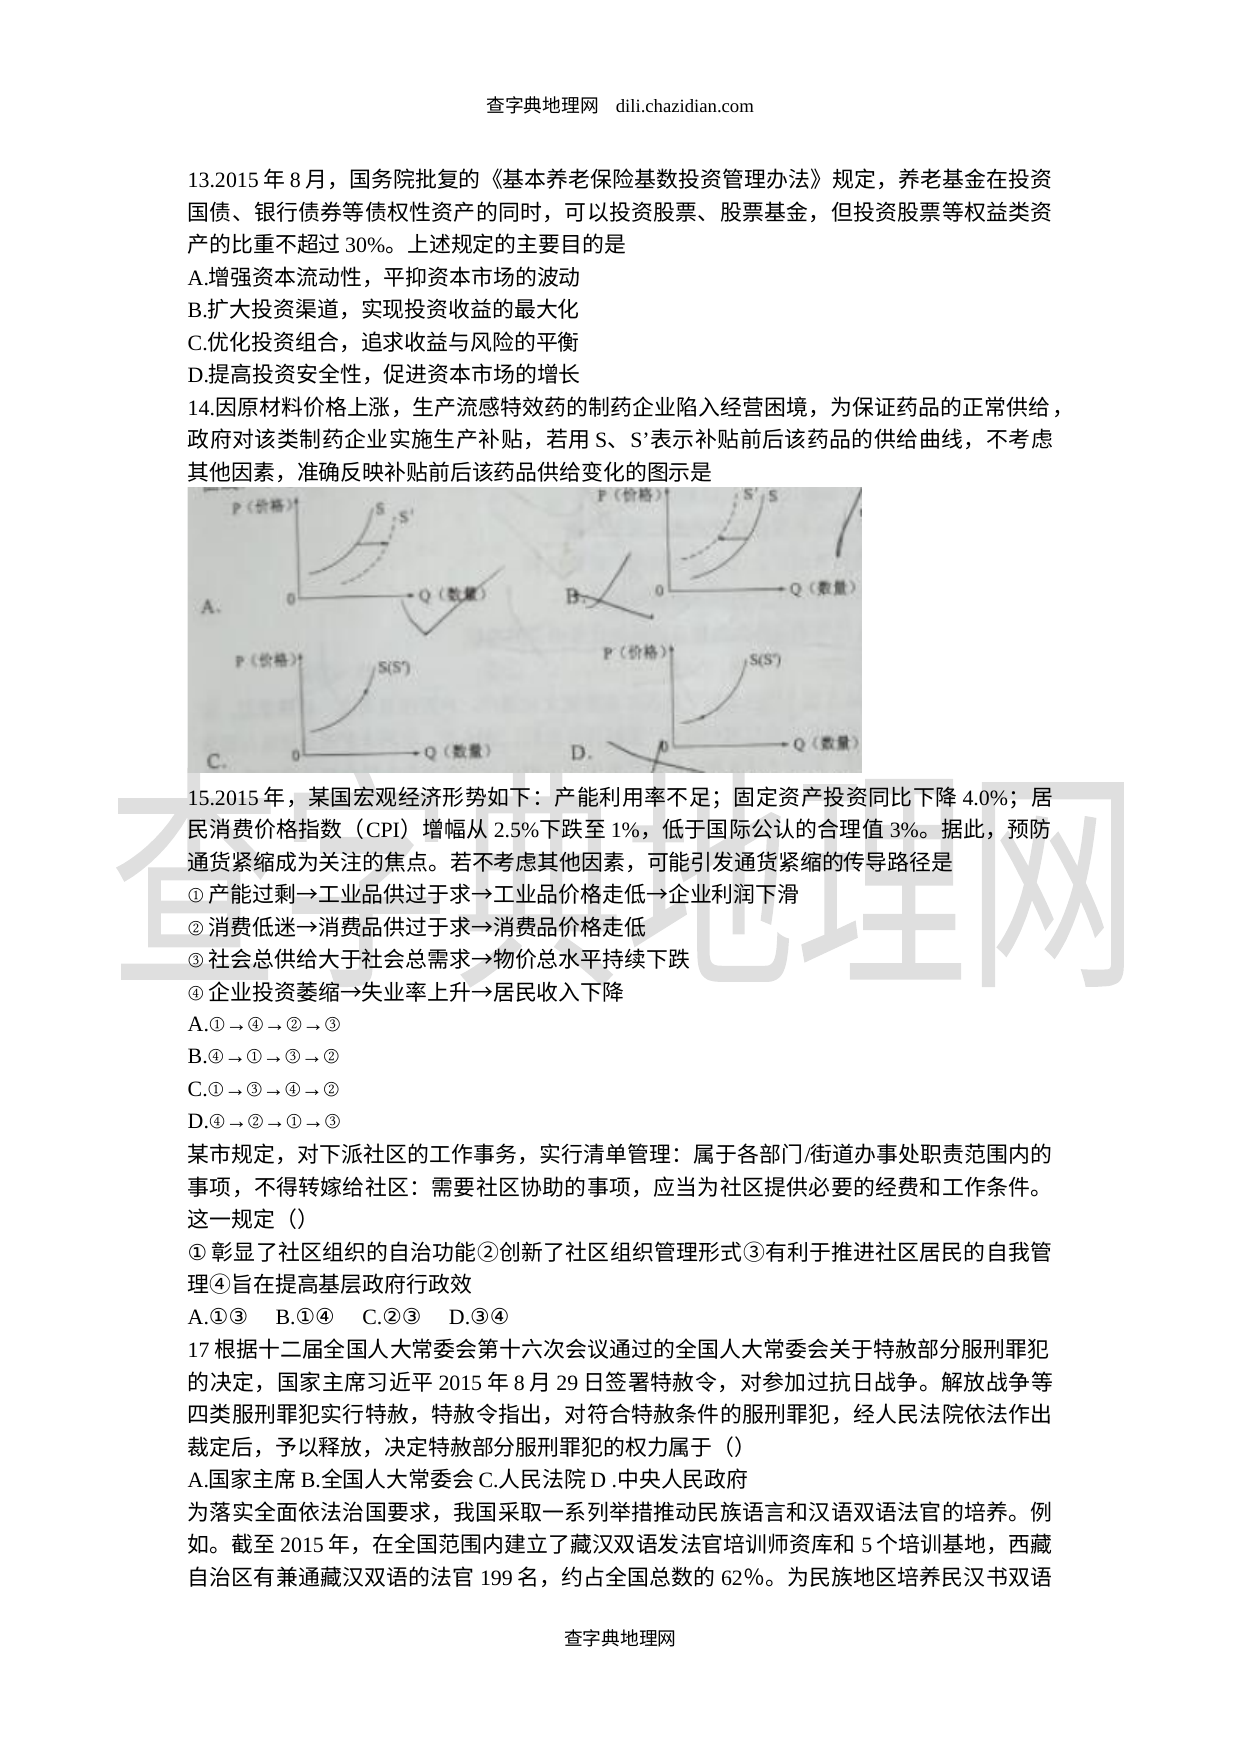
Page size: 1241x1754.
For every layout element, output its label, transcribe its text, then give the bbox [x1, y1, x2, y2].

text C.优化投资组合，追求收益与风险的平衡 [187, 324, 1053, 357]
text 17根据十二届全国人大常委会第十六次会议通过的全国人大常委会关于特赦部分服刑罪犯的决定，国家主席习近平2015年8月29日签署特赦令，对参加过抗日战争。解放战争等四类服刑罪犯实行特赦，特赦令指出，对符合特赦条件的服刑罪犯，经人民法院依法作出裁定后，予以释放，决定特赦部分服刑罪犯的权力属于（） [187, 1332, 1053, 1462]
text 13.2015年8月，国务院批复的《基本养老保险基数投资管理办法》规定，养老基金在投资国债、银行债券等债权性资产的同时，可以投资股票、股票基金，但投资股票等权益类资产的比重不超过30%。上述规定的主要目的是 [187, 162, 1053, 259]
text A.增强资本流动性，平抑资本市场的波动 [187, 259, 1053, 292]
text ①产能过剩→工业品供过于求→工业品价格走低→企业利润下滑 [187, 877, 1053, 909]
text D.④→②→①→③ [187, 1104, 1053, 1137]
text ④企业投资萎缩→失业率上升→居民收入下降 [187, 974, 1053, 1007]
text 15.2015年，某国宏观经济形势如下：产能利用率不足；固定资产投资同比下降4.0%；居民消费价格指数（CPI）增幅从2.5%下跌至1%，低于国际公认的合理值3%。据此，预防通货紧缩成为关注的焦点。若不考虑其他因素，可能引发通货紧缩的传导路径是 [187, 779, 1053, 877]
text A.①③ B.①④ C.②③ D.③④ [187, 1299, 1053, 1332]
text B.扩大投资渠道，实现投资收益的最大化 [187, 292, 1053, 324]
text ③社会总供给大于社会总需求→物价总水平持续下跌 [187, 942, 1053, 974]
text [187, 1494, 1053, 1592]
text B.④→①→③→② [187, 1039, 1053, 1072]
text A.①→④→②→③ [187, 1007, 1053, 1039]
picture [187, 487, 862, 773]
text ②消费低迷→消费品供过于求→消费品价格走低 [187, 909, 1053, 942]
text 某市规定，对下派社区的工作事务，实行清单管理：属于各部门/街道办事处职责范围内的事项，不得转嫁给社区：需要社区协助的事项，应当为社区提供必要的经费和工作条件。这一规定（） [187, 1137, 1053, 1234]
text ①彰显了社区组织的自治功能②创新了社区组织管理形式③有利于推进社区居民的自我管理④旨在提高基层政府行政效 [187, 1234, 1053, 1299]
text 14.因原材料价格上涨，生产流感特效药的制药企业陷入经营困境，为保证药品的正常供给，政府对该类制药企业实施生产补贴，若用S、S’表示补贴前后该药品的供给曲线，不考虑其他因素，准确反映补贴前后该药品供给变化的图示是 [187, 389, 1053, 487]
text A.国家主席B.全国人大常委会C.人民法院D .中央人民政府 [187, 1462, 1053, 1494]
text C.①→③→④→② [187, 1072, 1053, 1104]
text D.提高投资安全性，促进资本市场的增长 [187, 357, 1053, 389]
